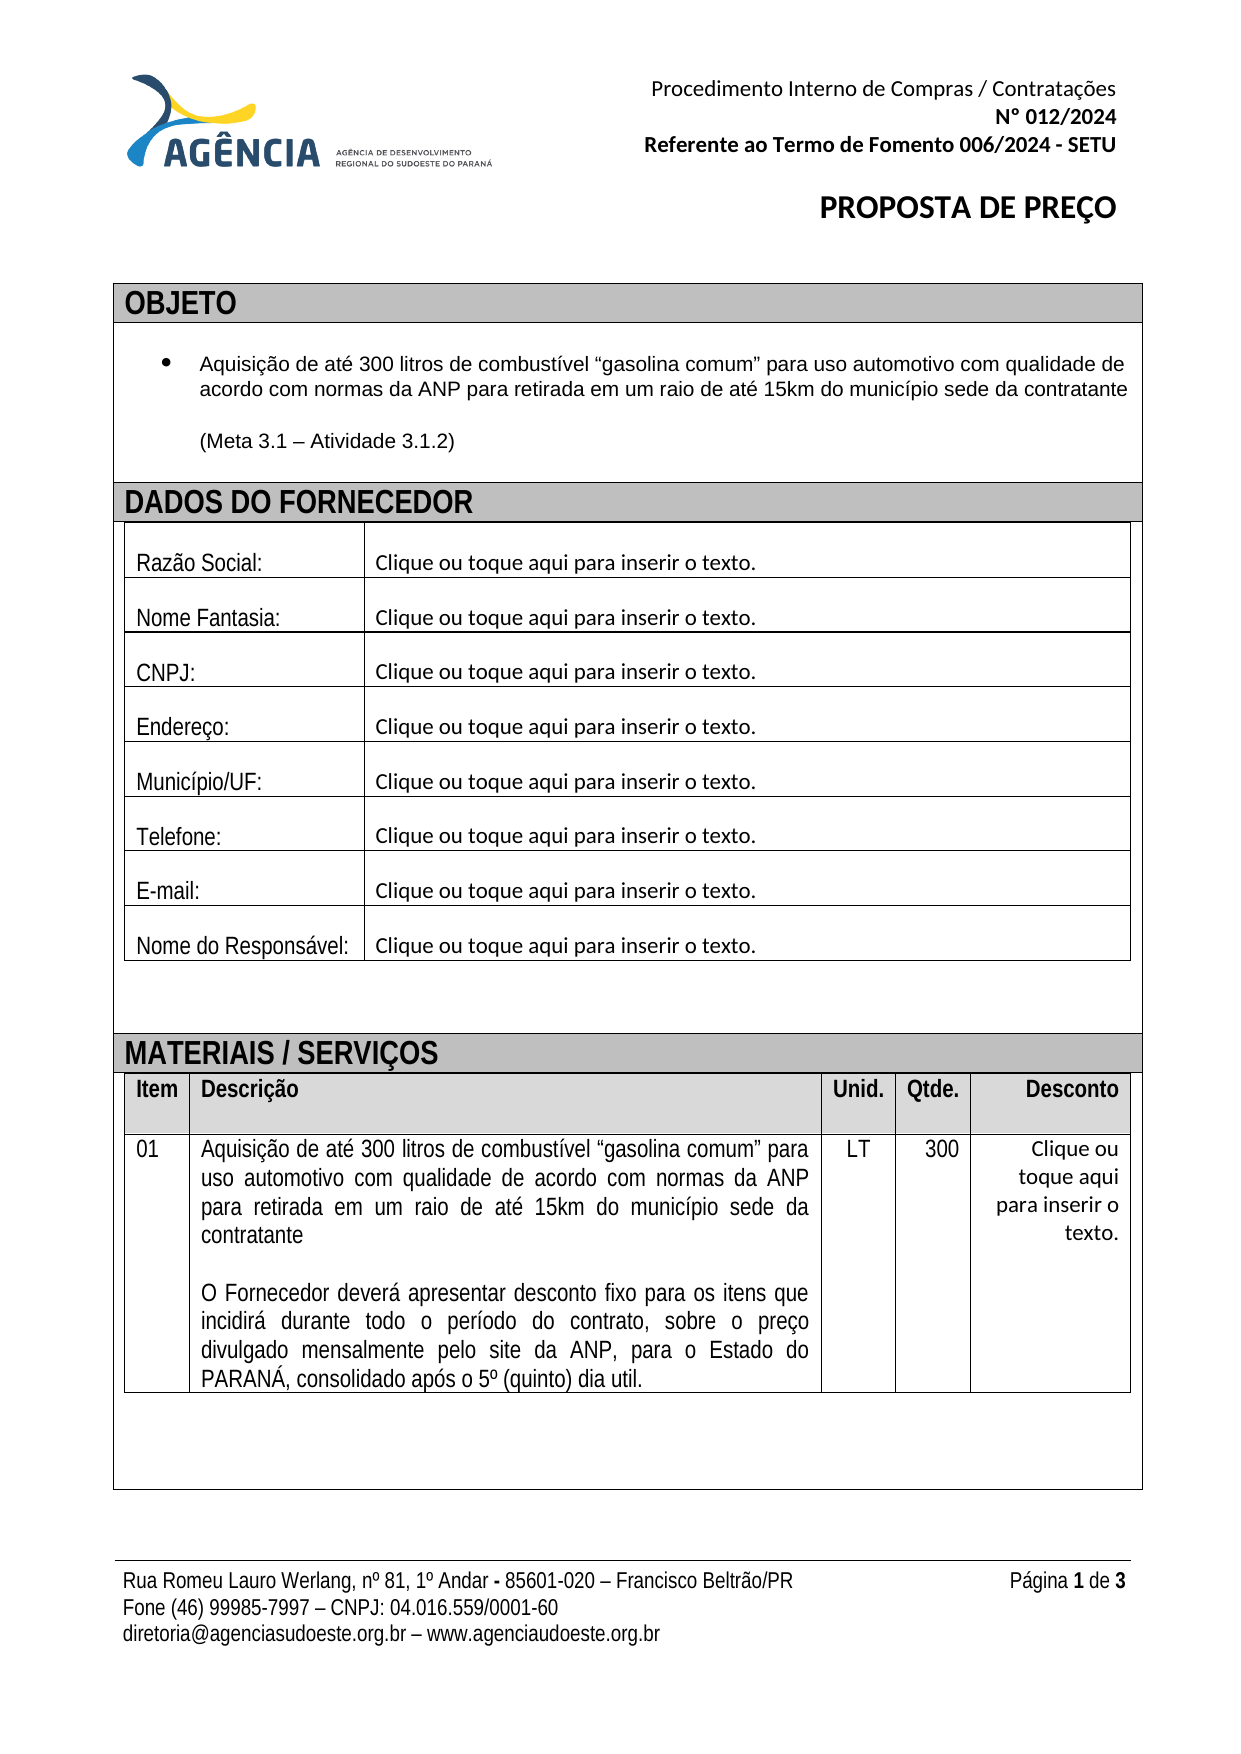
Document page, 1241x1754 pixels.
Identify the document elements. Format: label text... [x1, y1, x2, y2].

table_cell [114, 1073, 1142, 1488]
table_cell MATERIAIS / SERVIÇOS [114, 1034, 1142, 1072]
table_cell Aquisição de até 300 litros de combustível “gasolina comum” para uso automotivo com qualidade de acordo com normas da ANP para retirada em um raio de até 15km do município sede da contratante (Meta 3.1 – Atividade 3.1.2) [114, 323, 1142, 482]
table_header OBJETO [114, 284, 1142, 322]
picture [123, 73, 495, 168]
table_cell DADOS DO FORNECEDOR [114, 483, 1142, 521]
table_cell [114, 522, 1142, 1032]
